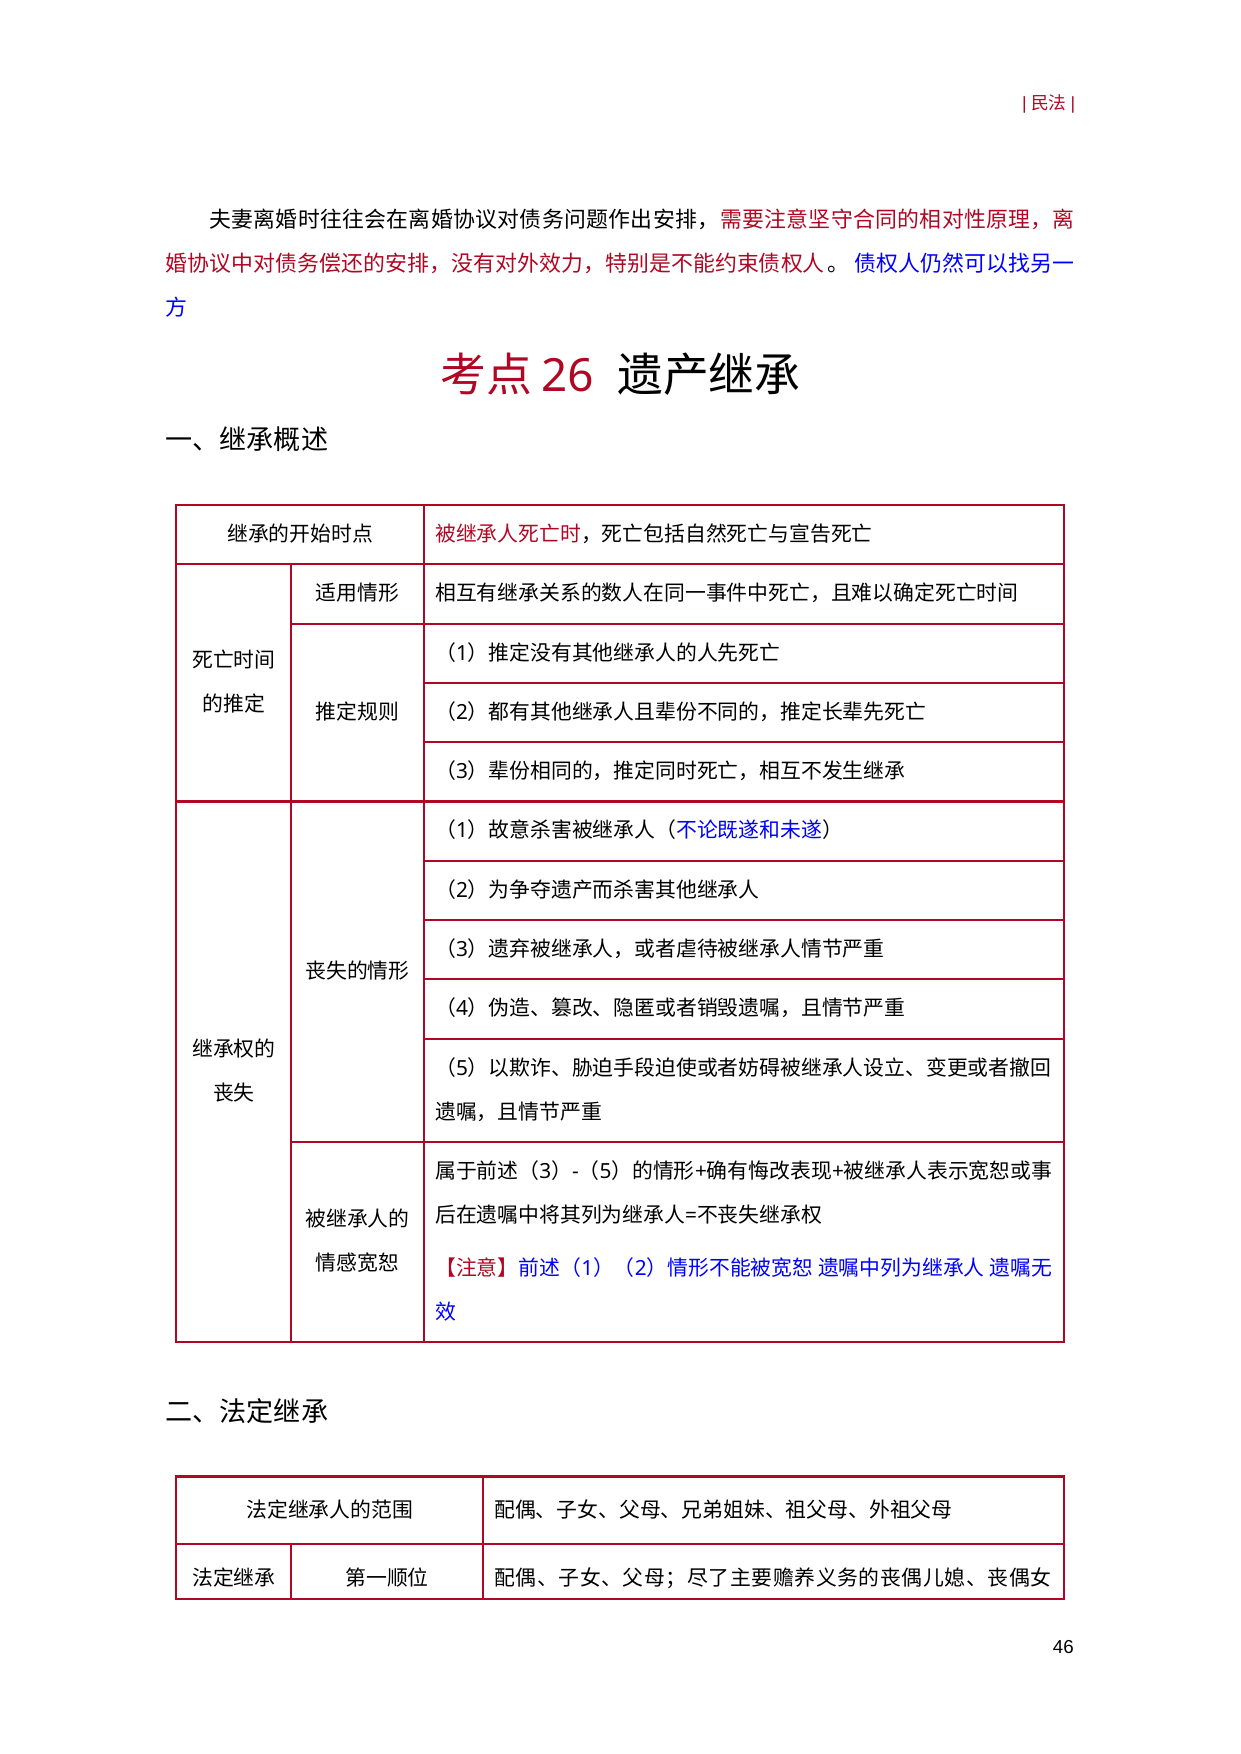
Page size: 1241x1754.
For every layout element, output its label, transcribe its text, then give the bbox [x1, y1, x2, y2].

subtitle 二、法定继承 [165, 1387, 1075, 1431]
table_cell 推定规则 [292, 625, 423, 800]
table_cell （2）都有其他继承人且辈份不同的，推定长辈先死亡 [425, 684, 1063, 741]
text 夫妻离婚时往往会在离婚协议对债务问题作出安排，需要注意坚守合同的相对性原理，离婚协议中对债务偿还的安排，没有对外效力，特别是不能约束债权人。 债权人仍然可以找另一方 [165, 196, 1075, 328]
table_header 配偶、子女、父母、兄弟姐妹、祖父母、外祖父母 [484, 1478, 1063, 1543]
table_header 被继承人死亡时，死亡包括自然死亡与宣告死亡 [425, 506, 1063, 563]
table_cell 被继承人的情感宽恕 [292, 1143, 423, 1341]
table_cell 丧失的情形 [292, 803, 423, 1141]
table_cell （1）推定没有其他继承人的人先死亡 [425, 625, 1063, 682]
subtitle 一、继承概述 [165, 416, 1075, 460]
table_cell （1）故意杀害被继承人（不论既遂和未遂） [425, 803, 1063, 860]
table_header 继承的开始时点 [177, 506, 423, 563]
table_cell 第一顺位 [292, 1545, 482, 1598]
table_cell （2）为争夺遗产而杀害其他继承人 [425, 862, 1063, 919]
table_cell （3）辈份相同的，推定同时死亡，相互不发生继承 [425, 743, 1063, 800]
table_cell 继承权的丧失 [177, 803, 290, 1341]
table_cell 属于前述（3）-（5）的情形+确有悔改表现+被继承人表示宽恕或事后在遗嘱中将其列为继承人=不丧失继承权 【注意】前述（1）（2）情形不能被宽恕 遗嘱中列为继承人 遗嘱无效 [425, 1143, 1063, 1341]
table_header 法定继承人的范围 [177, 1478, 482, 1543]
table_cell （3）遗弃被继承人，或者虐待被继承人情节严重 [425, 921, 1063, 978]
table_cell 适用情形 [292, 565, 423, 623]
subtitle 考点26 遗产继承 [165, 328, 1075, 416]
table_cell （5）以欺诈、胁迫手段迫使或者妨碍被继承人设立、变更或者撤回遗嘱，且情节严重 [425, 1040, 1063, 1141]
table_cell 法定继承的顺序 [177, 1545, 290, 1598]
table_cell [484, 1545, 1063, 1598]
table_cell （4）伪造、篡改、隐匿或者销毁遗嘱，且情节严重 [425, 980, 1063, 1037]
table_cell 死亡时间的推定 [177, 565, 290, 800]
table_cell 相互有继承关系的数人在同一事件中死亡，且难以确定死亡时间 [425, 565, 1063, 623]
